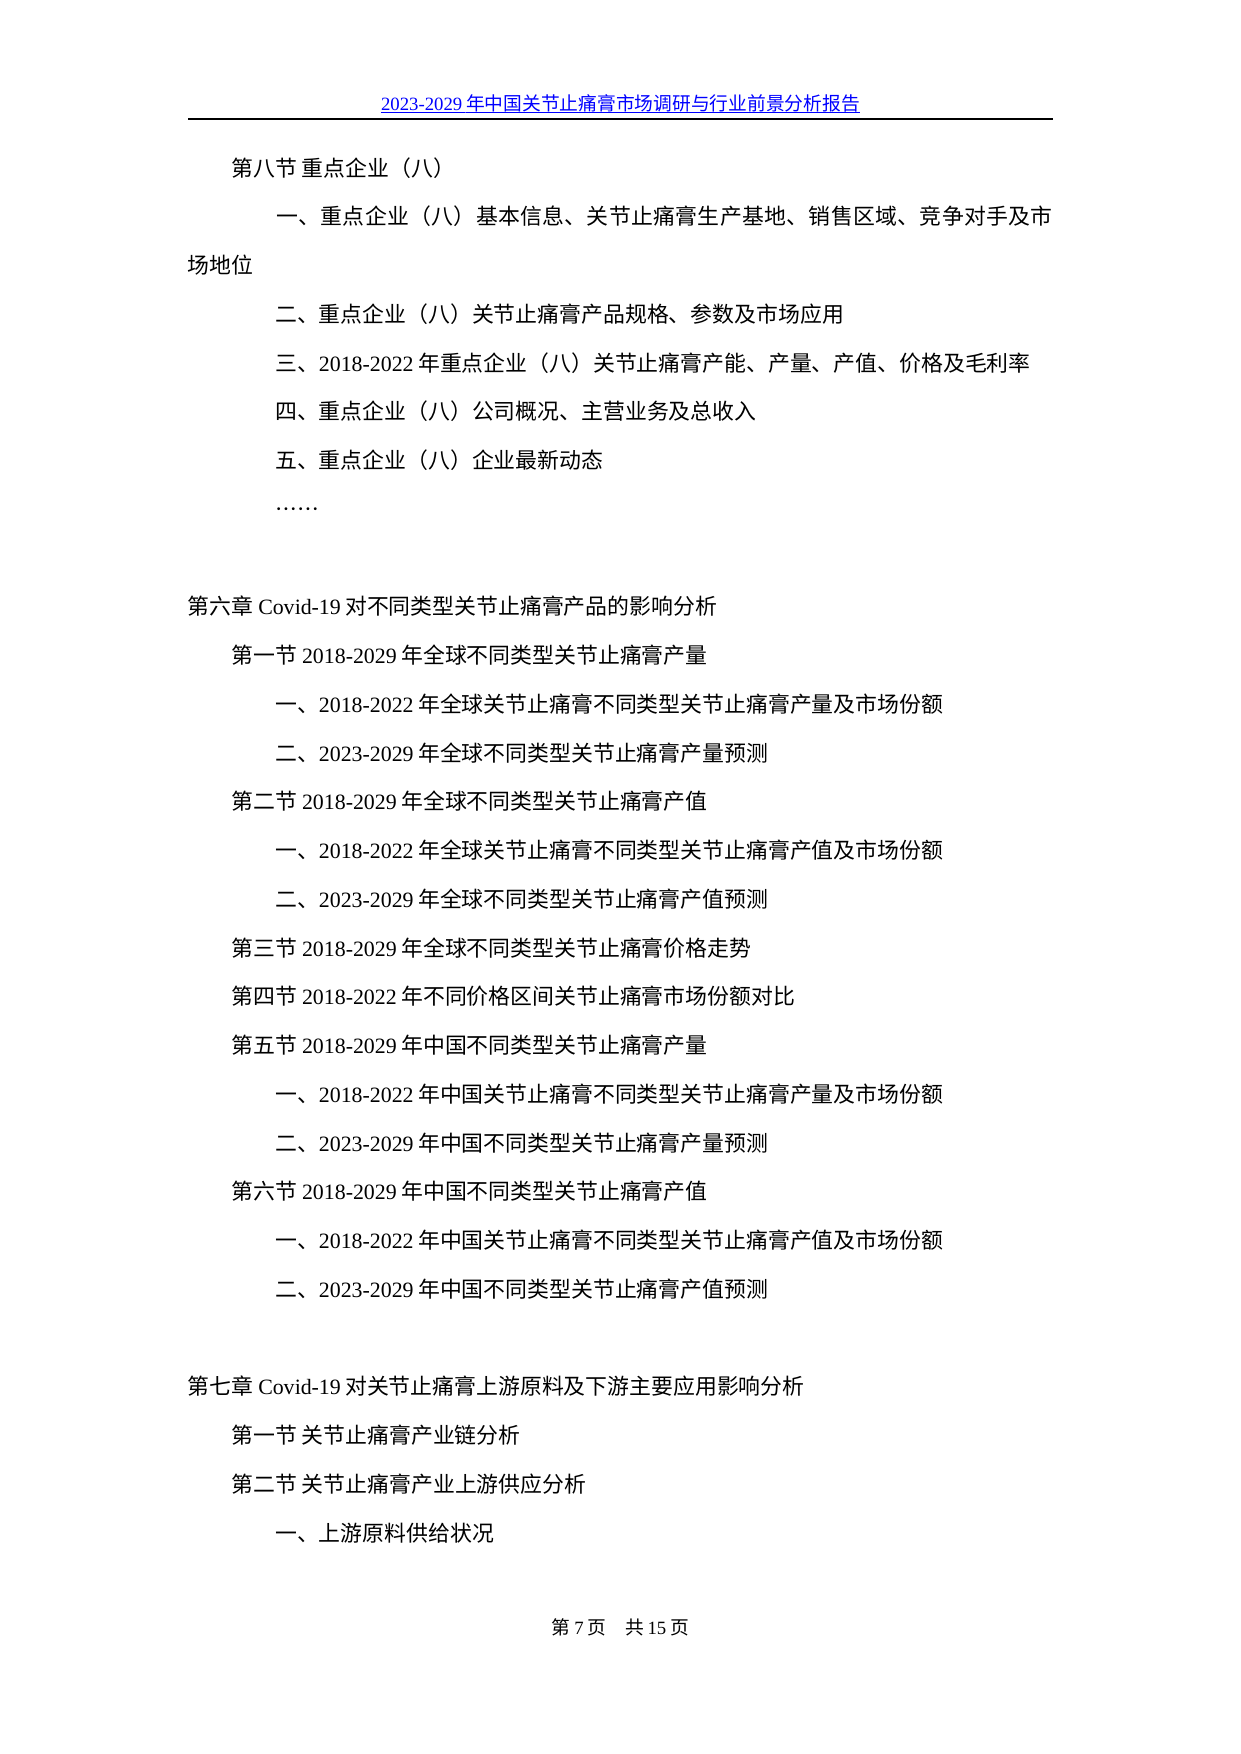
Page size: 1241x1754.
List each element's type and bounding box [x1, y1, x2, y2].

text [187, 150, 1053, 1548]
